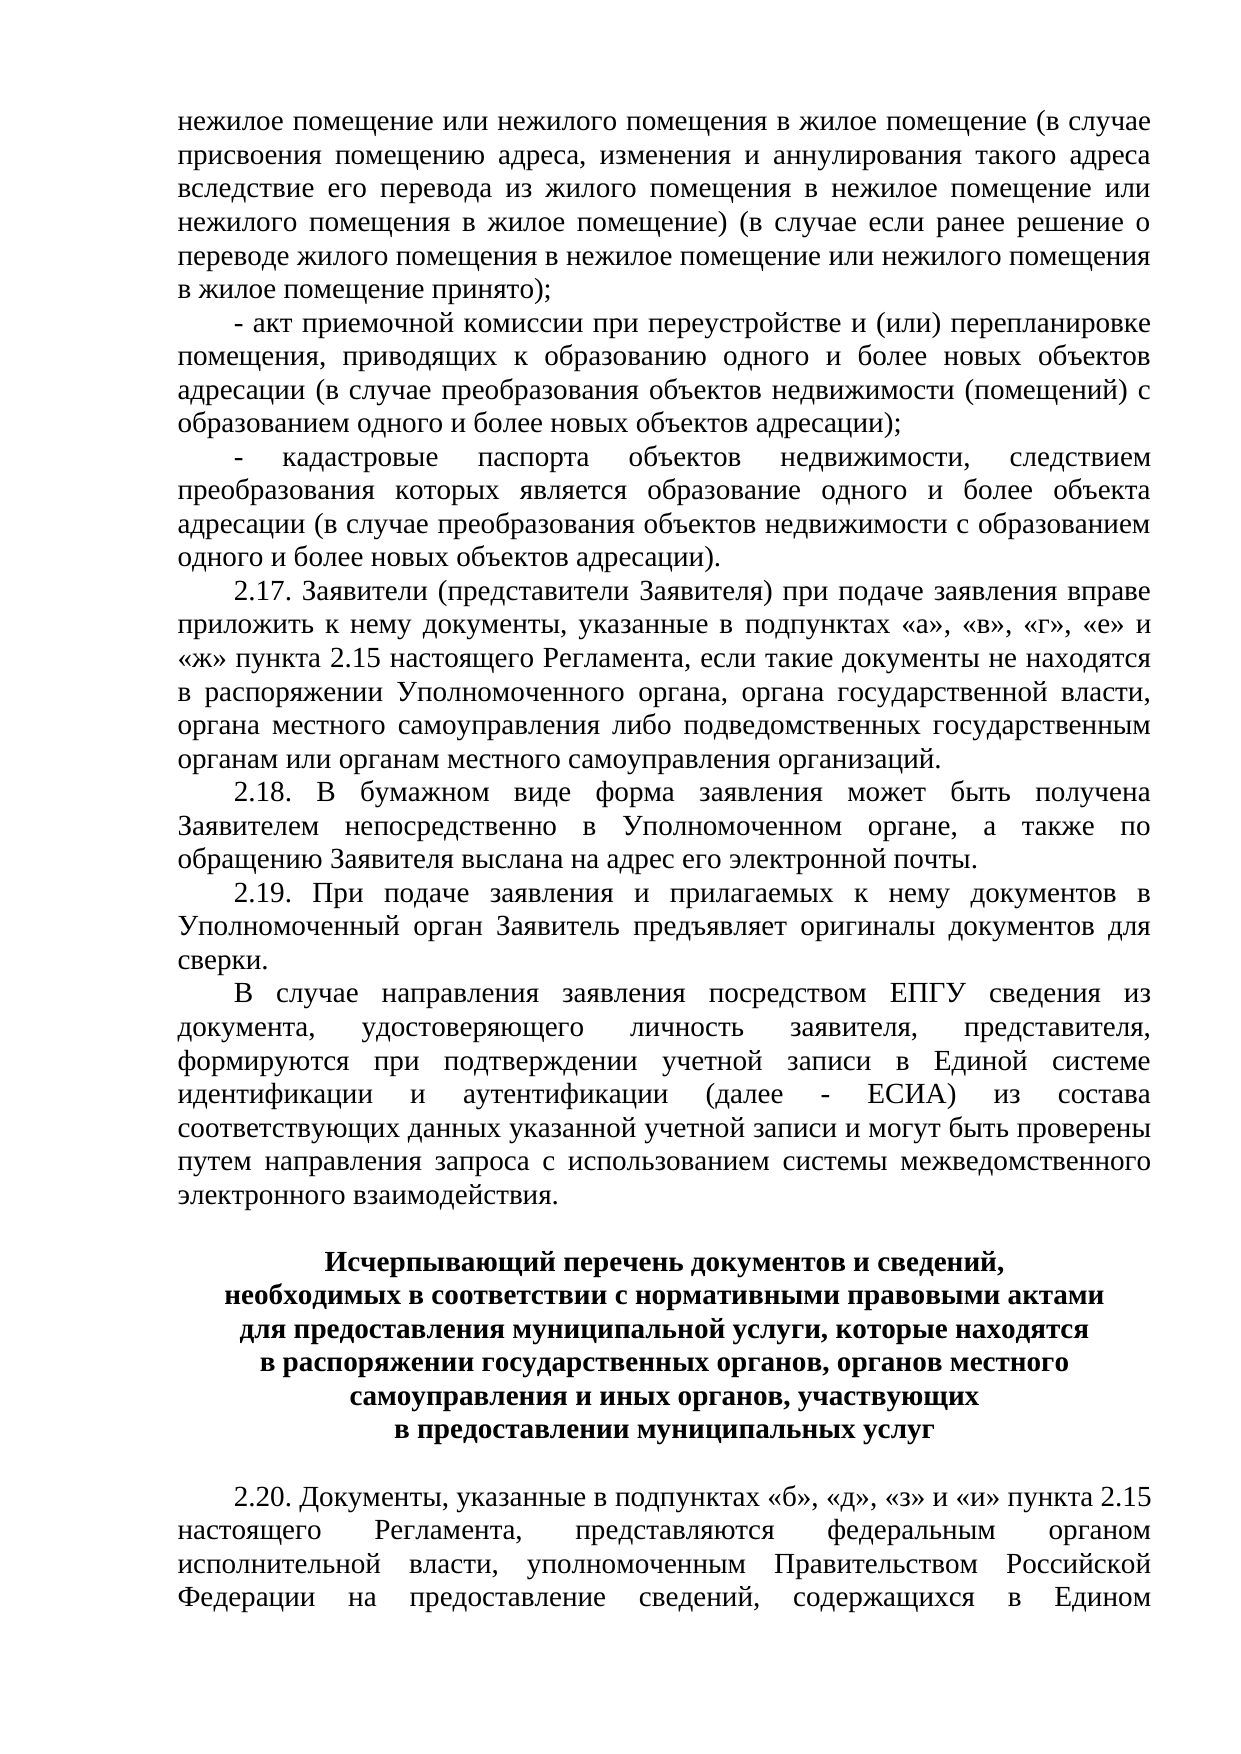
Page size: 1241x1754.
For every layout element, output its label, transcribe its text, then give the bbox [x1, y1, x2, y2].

text 2.17. Заявители (представители Заявителя) при подаче заявления вправе приложить к нему документы, указанные в подпунктах «а», «в», «г», «е» и «ж» пункта 2.15 настоящего Регламента, если такие документы не находятся в распоряжении Уполномоченного органа, органа государственной власти, органа местного самоуправления либо подведомственных государственным органам или органам местного самоуправления организаций. [177, 573, 1152, 774]
text В случае направления заявления посредством ЕПГУ сведения из документа, удостоверяющего личность заявителя, представителя, формируются при подтверждении учетной записи в Единой системе идентификации и аутентификации (далее - ЕСИА) из состава соответствующих данных указанной учетной записи и могут быть проверены путем направления запроса с использованием системы межведомственного электронного взаимодействия. [177, 976, 1152, 1210]
title в предоставлении муниципальных услуг [177, 1412, 1152, 1445]
text - кадастровые паспорта объектов недвижимости, следствием преобразования которых является образование одного и более объекта адресации (в случае преобразования объектов недвижимости с образованием одного и более новых объектов адресации). [177, 439, 1152, 573]
text 2.18. В бумажном виде форма заявления может быть получена Заявителем непосредственно в Уполномоченном органе, а также по обращению Заявителя выслана на адрес его электронной почты. [177, 774, 1152, 875]
title для предоставления муниципальной услуги, которые находятся [177, 1311, 1152, 1344]
title самоуправления и иных органов, участвующих [177, 1378, 1152, 1412]
text 2.19. При подаче заявления и прилагаемых к нему документов в Уполномоченный орган Заявитель предъявляет оригиналы документов для сверки. [177, 875, 1152, 976]
title в распоряжении государственных органов, органов местного [177, 1344, 1152, 1378]
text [177, 103, 1152, 305]
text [177, 1479, 1152, 1613]
title Исчерпывающий перечень документов и сведений, [177, 1244, 1152, 1277]
title необходимых в соответствии с нормативными правовыми актами [177, 1277, 1152, 1311]
text - акт приемочной комиссии при переустройстве и (или) перепланировке помещения, приводящих к образованию одного и более новых объектов адресации (в случае преобразования объектов недвижимости (помещений) с образованием одного и более новых объектов адресации); [177, 305, 1152, 439]
